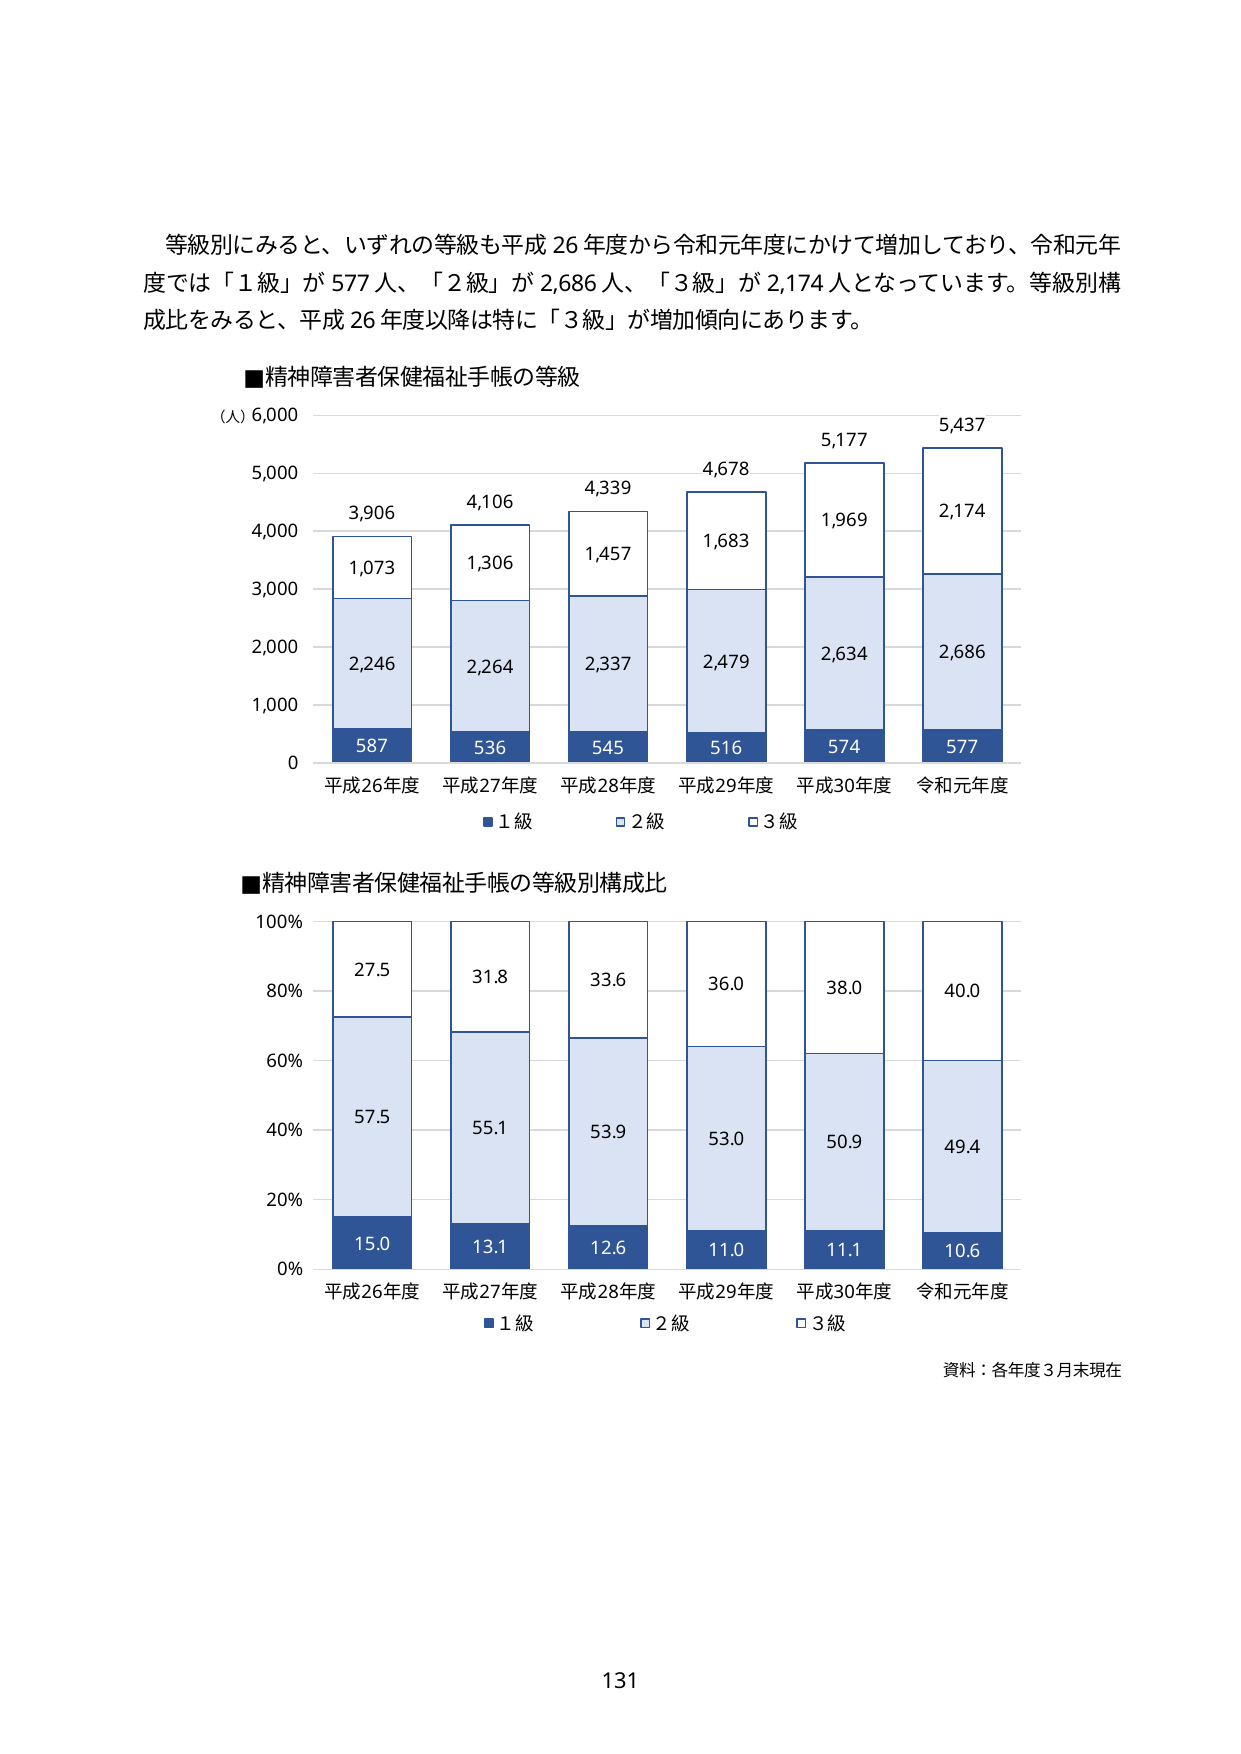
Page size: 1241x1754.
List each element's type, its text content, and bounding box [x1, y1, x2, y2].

text 資料：各年度３月末現在 [143, 1350, 1122, 1387]
text ■精神障害者保健福祉手帳の等級別構成比 [218, 862, 1122, 900]
text ■精神障害者保健福祉手帳の等級 [218, 356, 1122, 394]
text 等級別にみると、いずれの等級も平成26年度から令和元年度にかけて増加しており、令和元年度では「１級」が577人、「２級」が2,686人、「３級」が2,174人となっています。等級別構成比をみると、平成26年度以降は特に「３級」が増加傾向にあります。 [143, 225, 1122, 337]
